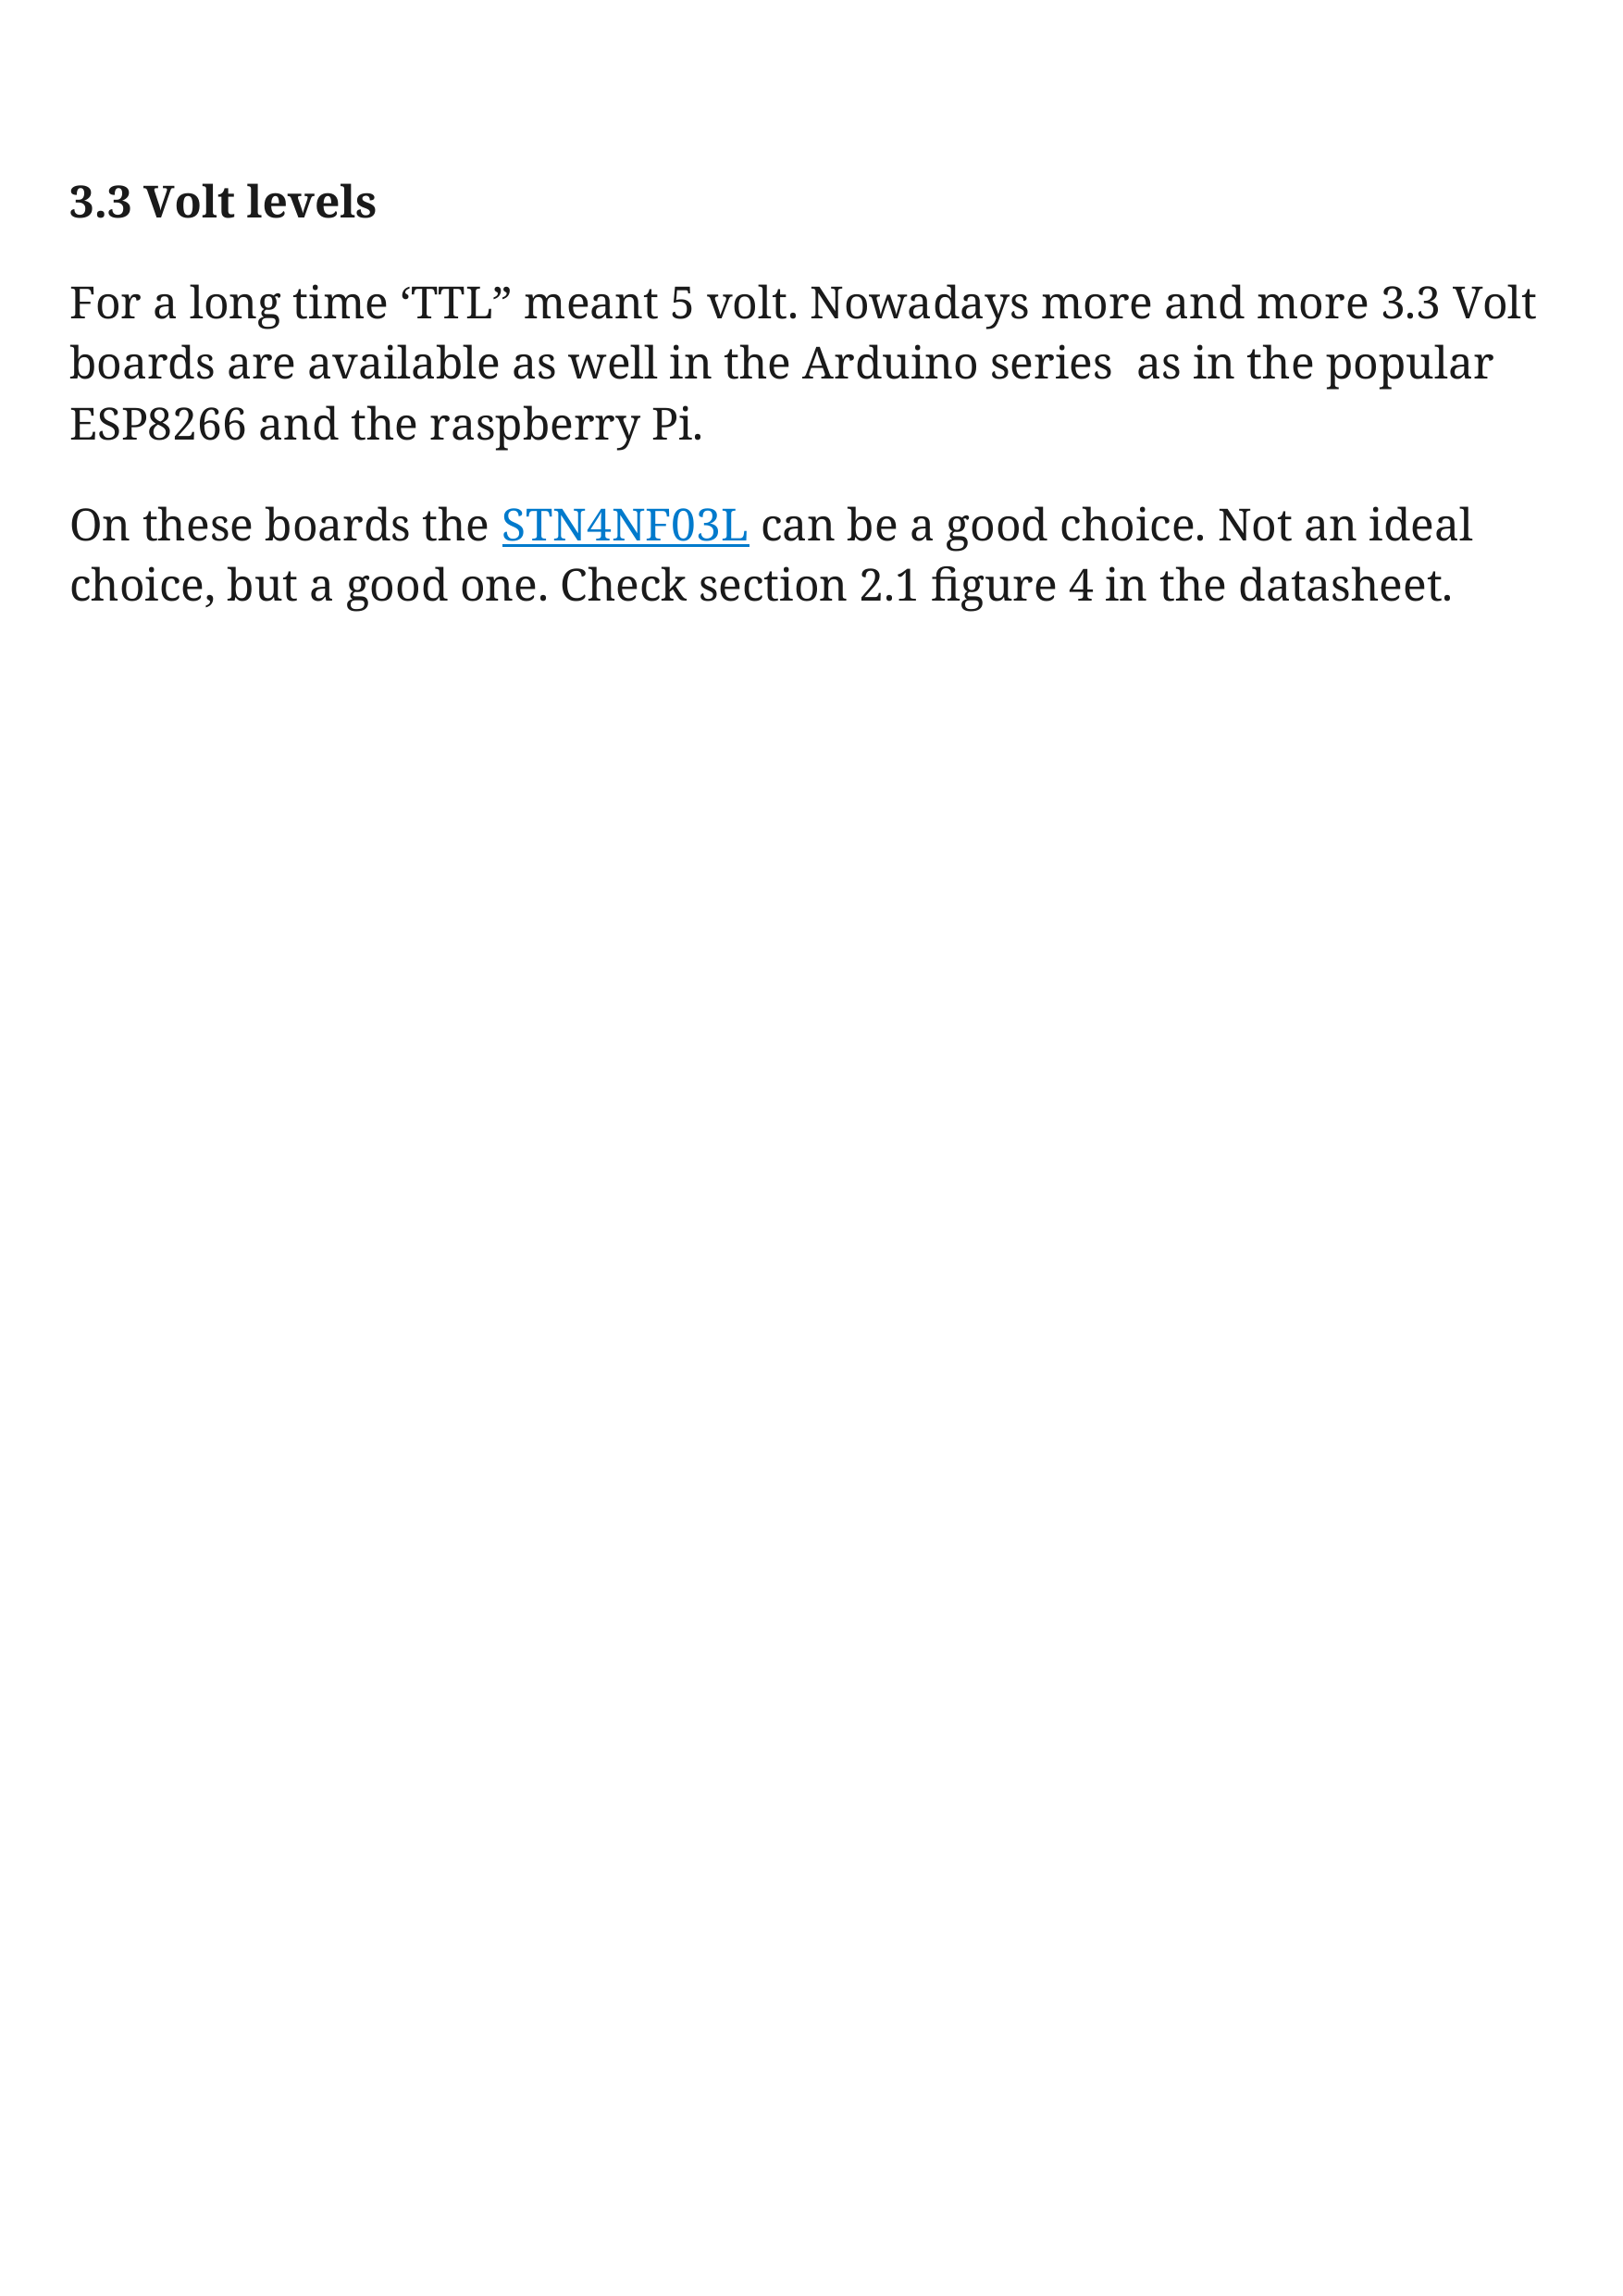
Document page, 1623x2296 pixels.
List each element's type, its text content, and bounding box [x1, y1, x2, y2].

text On these boards the STN4NF03L can be a good choice. Not an ideal choice, but a good one. Check section 2.1 figure 4 in the datasheet. [69, 493, 1554, 614]
text For a long time ‘TTL” meant 5 volt. Nowadays more and more 3.3 Volt boards are available as well in the Arduino series as in the popular ESP8266 and the raspberry Pi. [69, 271, 1554, 453]
text 3.3 Volt levels [69, 170, 1554, 230]
